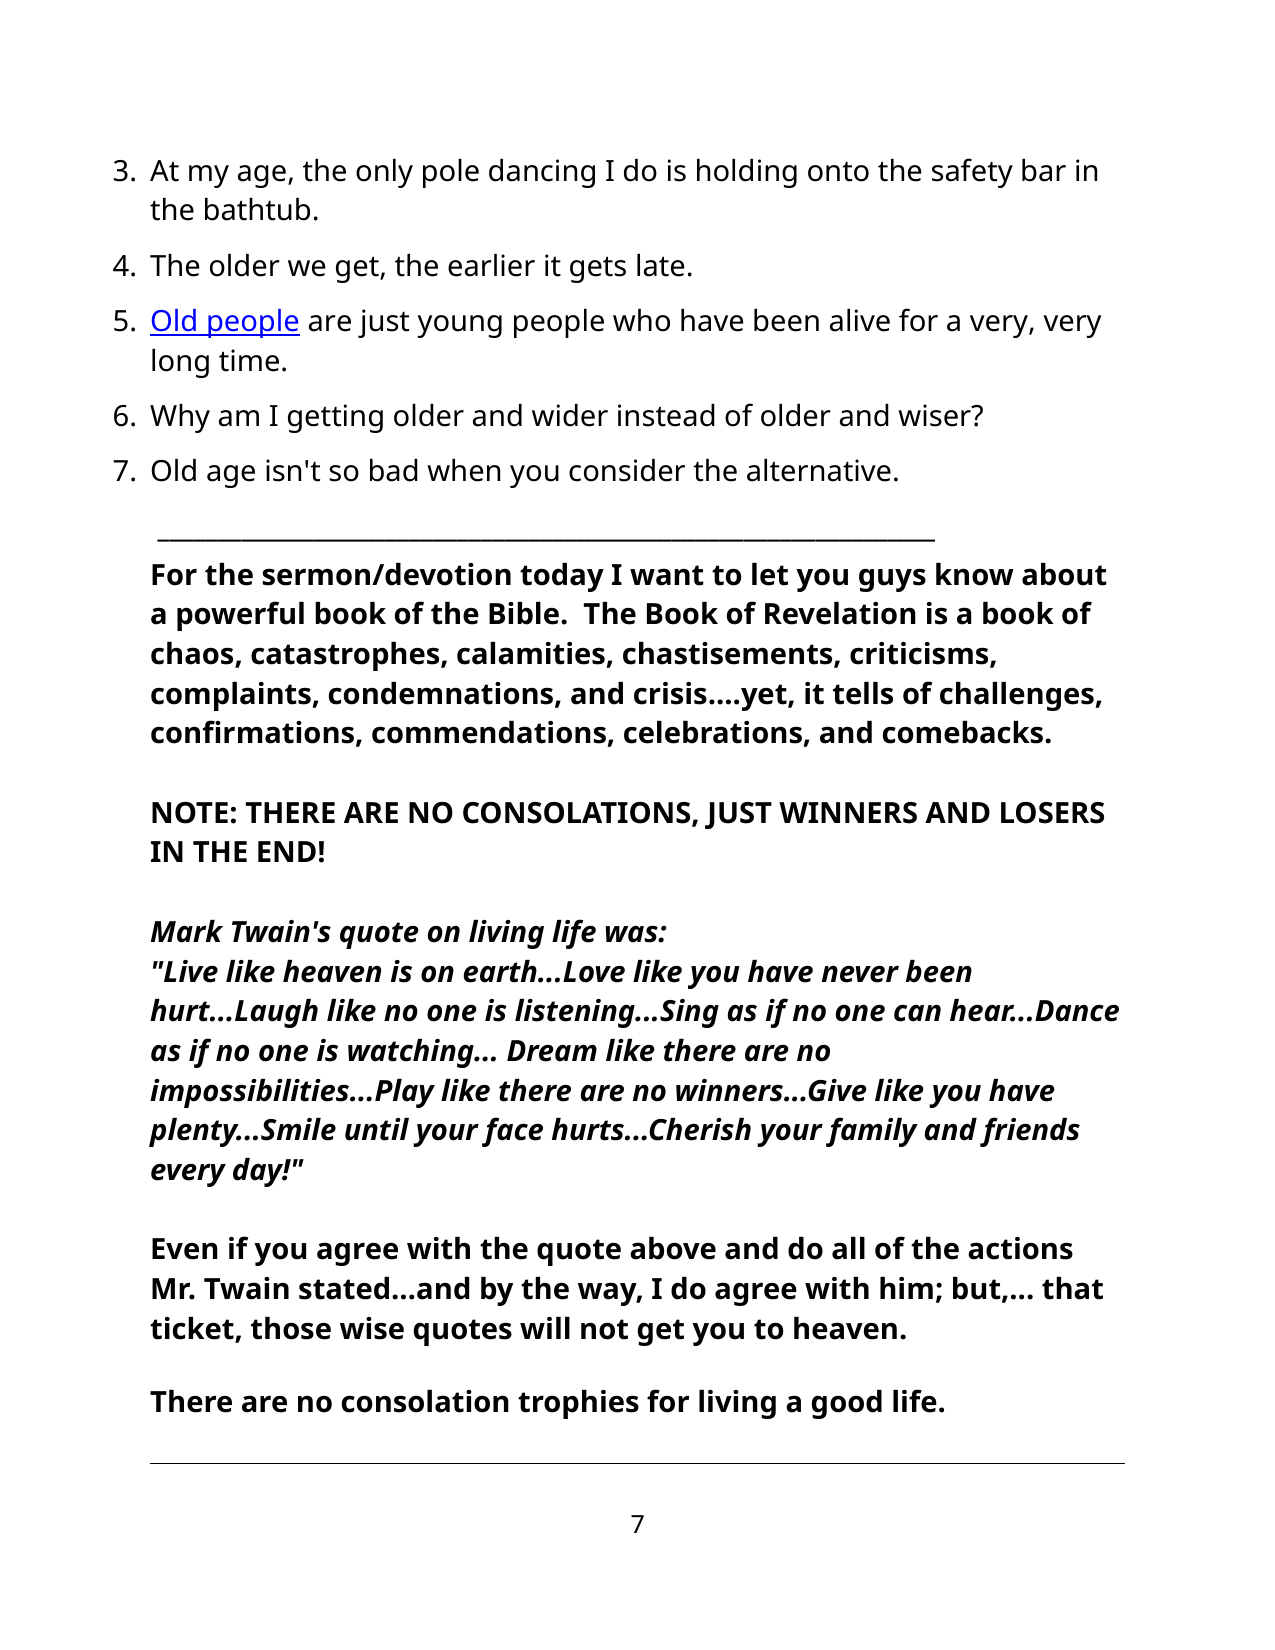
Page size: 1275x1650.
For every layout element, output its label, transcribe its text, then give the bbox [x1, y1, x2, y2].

list At my age, the only pole dancing I do is holding onto the safety bar in the bathtub. [112, 150, 1125, 229]
list Old people are just young people who have been alive for a very, very long time. [112, 300, 1125, 380]
list Old age isn't so bad when you consider the alternative. [112, 451, 1125, 490]
text For the sermon/devotion today I want to let you guys know about a powerful book of the Bible. The Book of Revelation is a book of chaos, catastrophes, calamities, chastisements, criticisms, complaints, condemnations, and crisis....yet, it tells of challenges, confirmations, commendations, celebrations, and comebacks. NOTE: THERE ARE NO CONSOLATIONS, JUST WINNERS AND LOSERS IN THE END! Mark Twain's quote on living life was: "Live like heaven is on earth...Love like you have never been hurt...Laugh like no one is listening...Sing as if no one can hear...Dance as if no one is watching... Dream like there are no impossibilities...Play like there are no winners...Give like you have plenty...Smile until your face hurts...Cherish your family and friends every day!" Even if you agree with the quote above and do all of the actions Mr. Twain stated…and by the way, I do agree with him; but,... that ticket, those wise quotes will not get you to heaven. [150, 554, 1125, 1382]
list Why am I getting older and wider instead of older and wiser? [112, 395, 1125, 435]
text _________________________________________________________________ [150, 506, 1125, 546]
list The older we get, the earlier it gets late. [112, 245, 1125, 285]
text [150, 1382, 1125, 1463]
